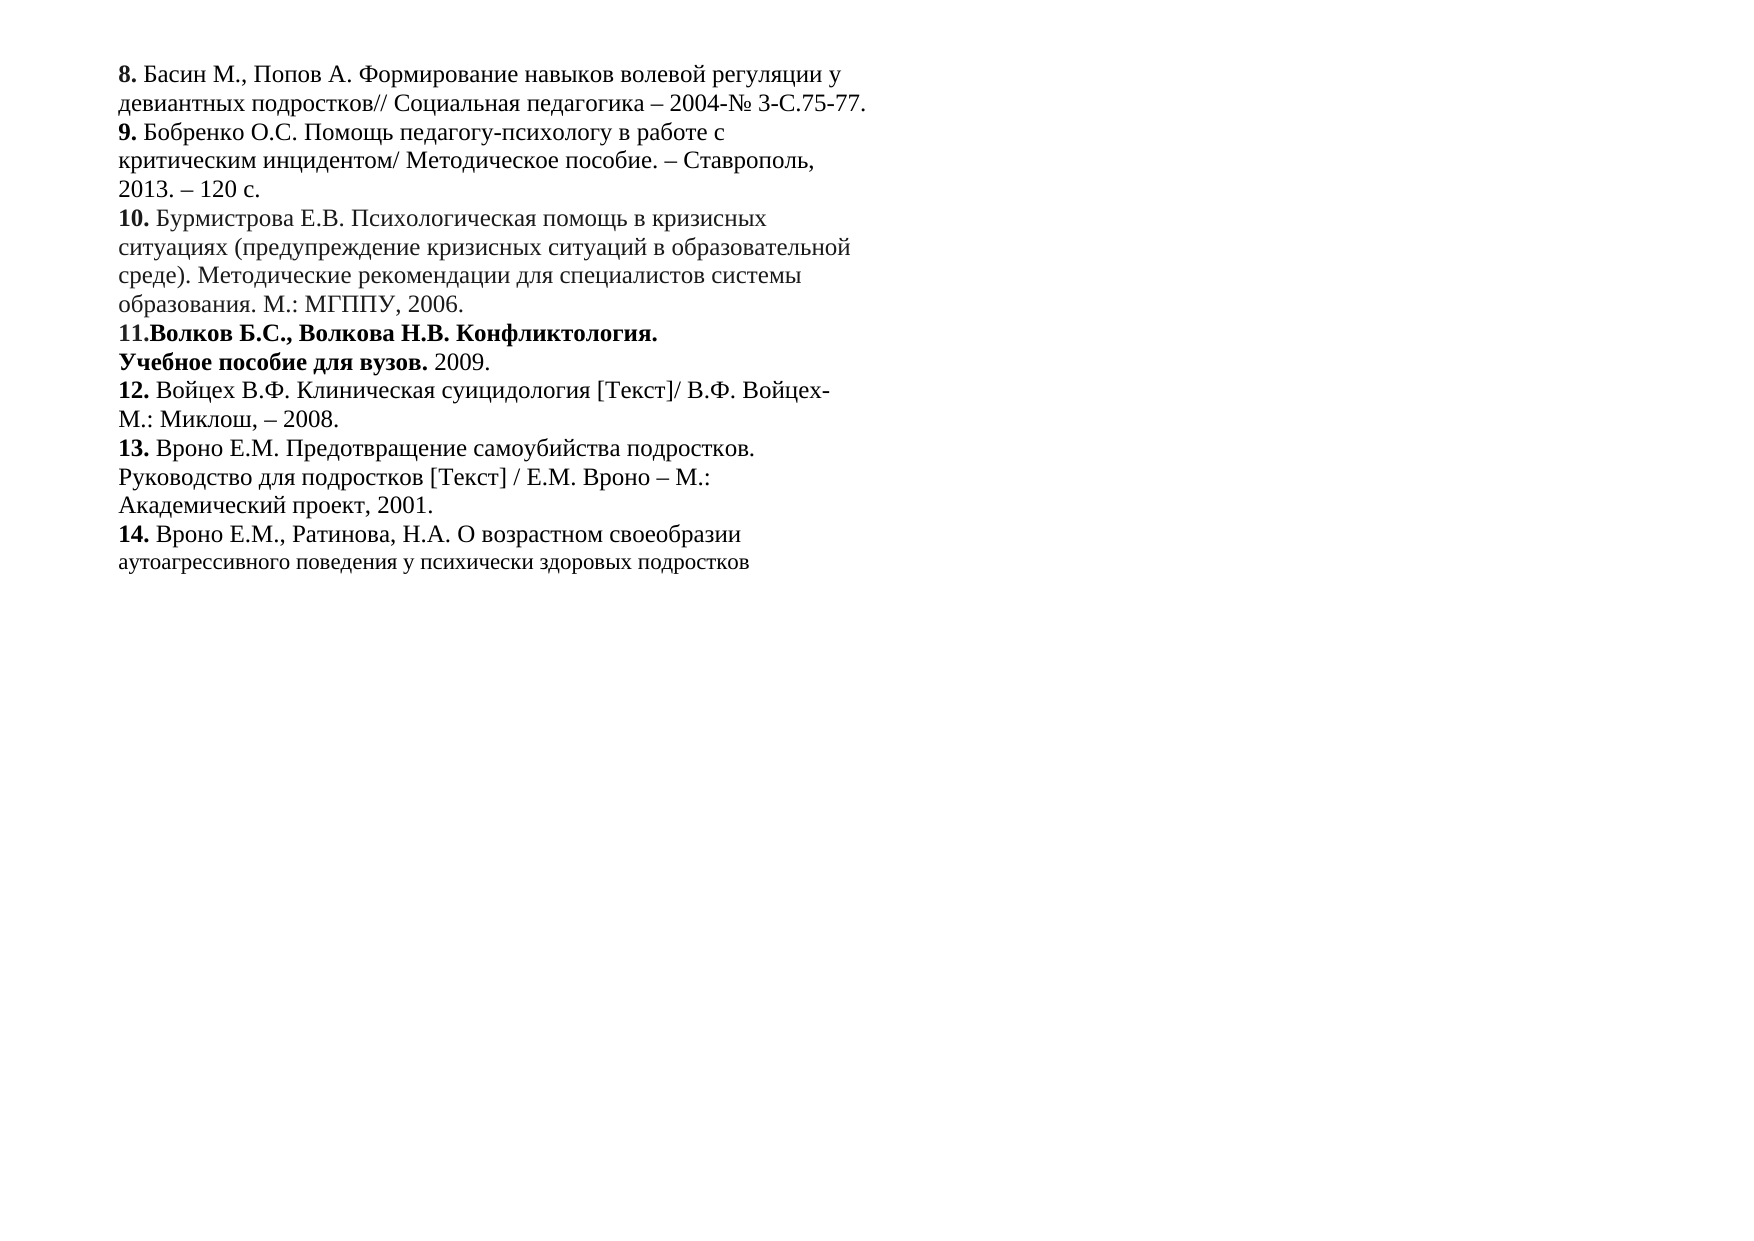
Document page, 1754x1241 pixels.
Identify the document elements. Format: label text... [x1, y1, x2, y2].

text среде). Методические рекомендации для специалистов системы [118, 260, 1636, 289]
text ситуациях (предупреждение кризисных ситуаций в образовательной [118, 232, 1636, 260]
text образования. М.: МГППУ, 2006. [118, 289, 1636, 318]
text 2013. – 120 с. [118, 174, 1636, 203]
text 12. Войцех В.Ф. Клиническая суицидология [Текст]/ В.Ф. Войцех- [118, 375, 1636, 404]
text критическим инцидентом/ Методическое пособие. – Ставрополь, [118, 145, 1636, 174]
text девиантных подростков// Социальная педагогика – 2004-№ 3-С.75-77. [118, 88, 1636, 117]
text 9. Бобренко О.С. Помощь педагогу-психологу в работе с [118, 117, 1636, 145]
text 14. Вроно Е.М., Ратинова, Н.А. О возрастном своеобразии [118, 519, 1636, 548]
text аутоагрессивного поведения у психически здоровых подростков [118, 548, 1636, 574]
text Руководство для подростков [Текст] / Е.М. Вроно – М.: [118, 462, 1636, 490]
subtitle 11.Волков Б.С., Волкова Н.В. Конфликтология. Учебное пособие для вузов. 2009. [118, 318, 1636, 375]
text 8. Басин М., Попов А. Формирование навыков волевой регуляции у [118, 59, 1636, 88]
text М.: Миклош, – 2008. [118, 404, 1636, 433]
text 10. Бурмистрова Е.В. Психологическая помощь в кризисных [118, 203, 1636, 232]
text Академический проект, 2001. [118, 490, 1636, 519]
text 13. Вроно Е.М. Предотвращение самоубийства подростков. [118, 433, 1636, 462]
